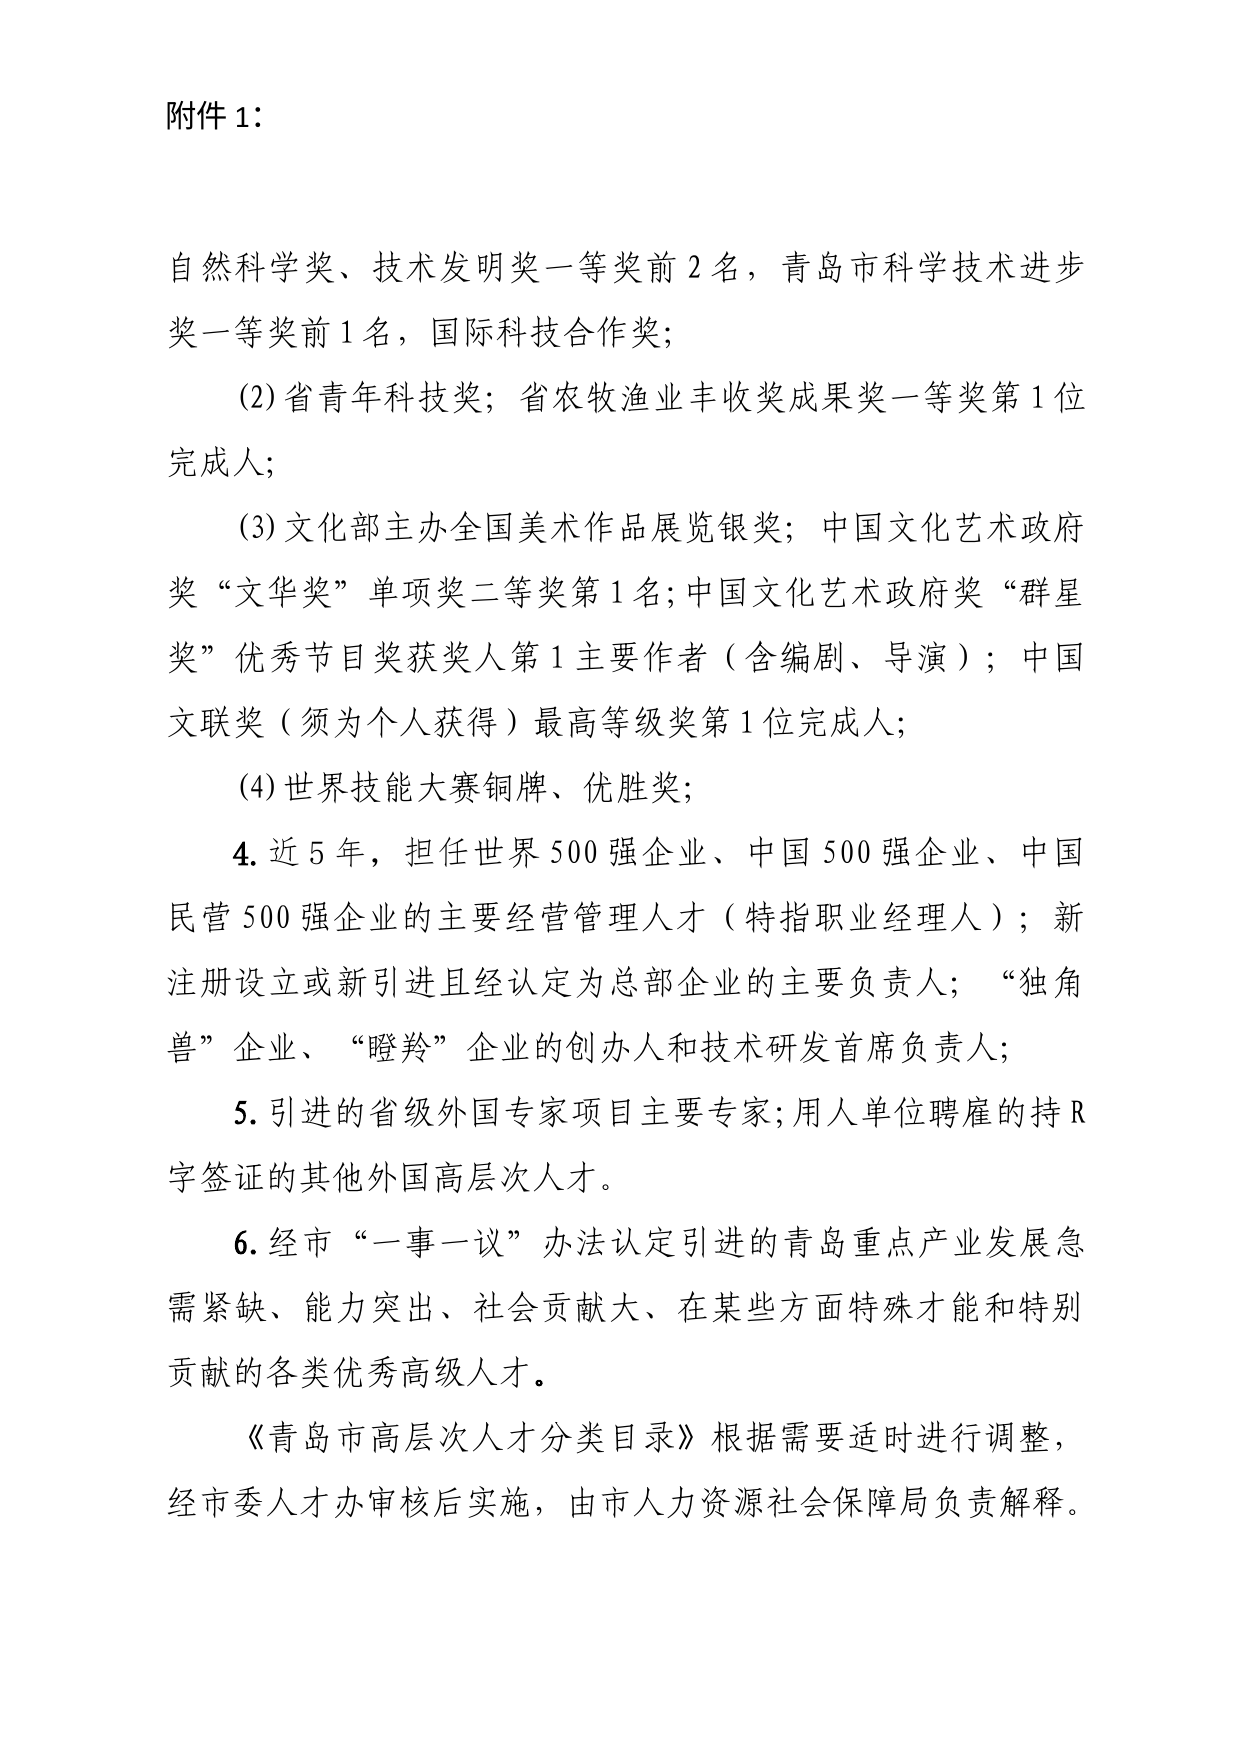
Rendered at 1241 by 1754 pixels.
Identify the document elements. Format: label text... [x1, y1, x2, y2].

text 6.经市“一事一议”办法认定引进的青岛重点产业发展急需紧缺、能力突出、社会贡献大、在某些方面特殊才能和特别贡献的各类优秀高级人才。 [165, 1208, 1087, 1403]
text (2)省青年科技奖；省农牧渔业丰收奖成果奖一等奖第1位完成人; [165, 363, 1087, 493]
text 4.近5年，担任世界500强企业、中国500强企业、中国民营500强企业的主要经营管理人才（特指职业经理人）；新注册设立或新引进且经认定为总部企业的主要负责人；“独角兽”企业、“瞪羚”企业的创办人和技术研发首席负责人； [165, 818, 1087, 1078]
text 5.引进的省级外国专家项目主要专家;用人单位聘雇的持R字签证的其他外国高层次人才。 [165, 1078, 1087, 1208]
text (4)世界技能大赛铜牌、优胜奖； [165, 753, 1087, 818]
text 《青岛市高层次人才分类目录》根据需要适时进行调整，经市委人才办审核后实施，由市人力资源社会保障局负责解释。 [165, 1403, 1087, 1533]
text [165, 233, 1087, 363]
text (3)文化部主办全国美术作品展览银奖；中国文化艺术政府奖“文华奖”单项奖二等奖第1名;中国文化艺术政府奖“群星奖”优秀节目奖获奖人第1主要作者（含编剧、导演）；中国文联奖（须为个人获得）最高等级奖第1位完成人； [165, 493, 1087, 753]
